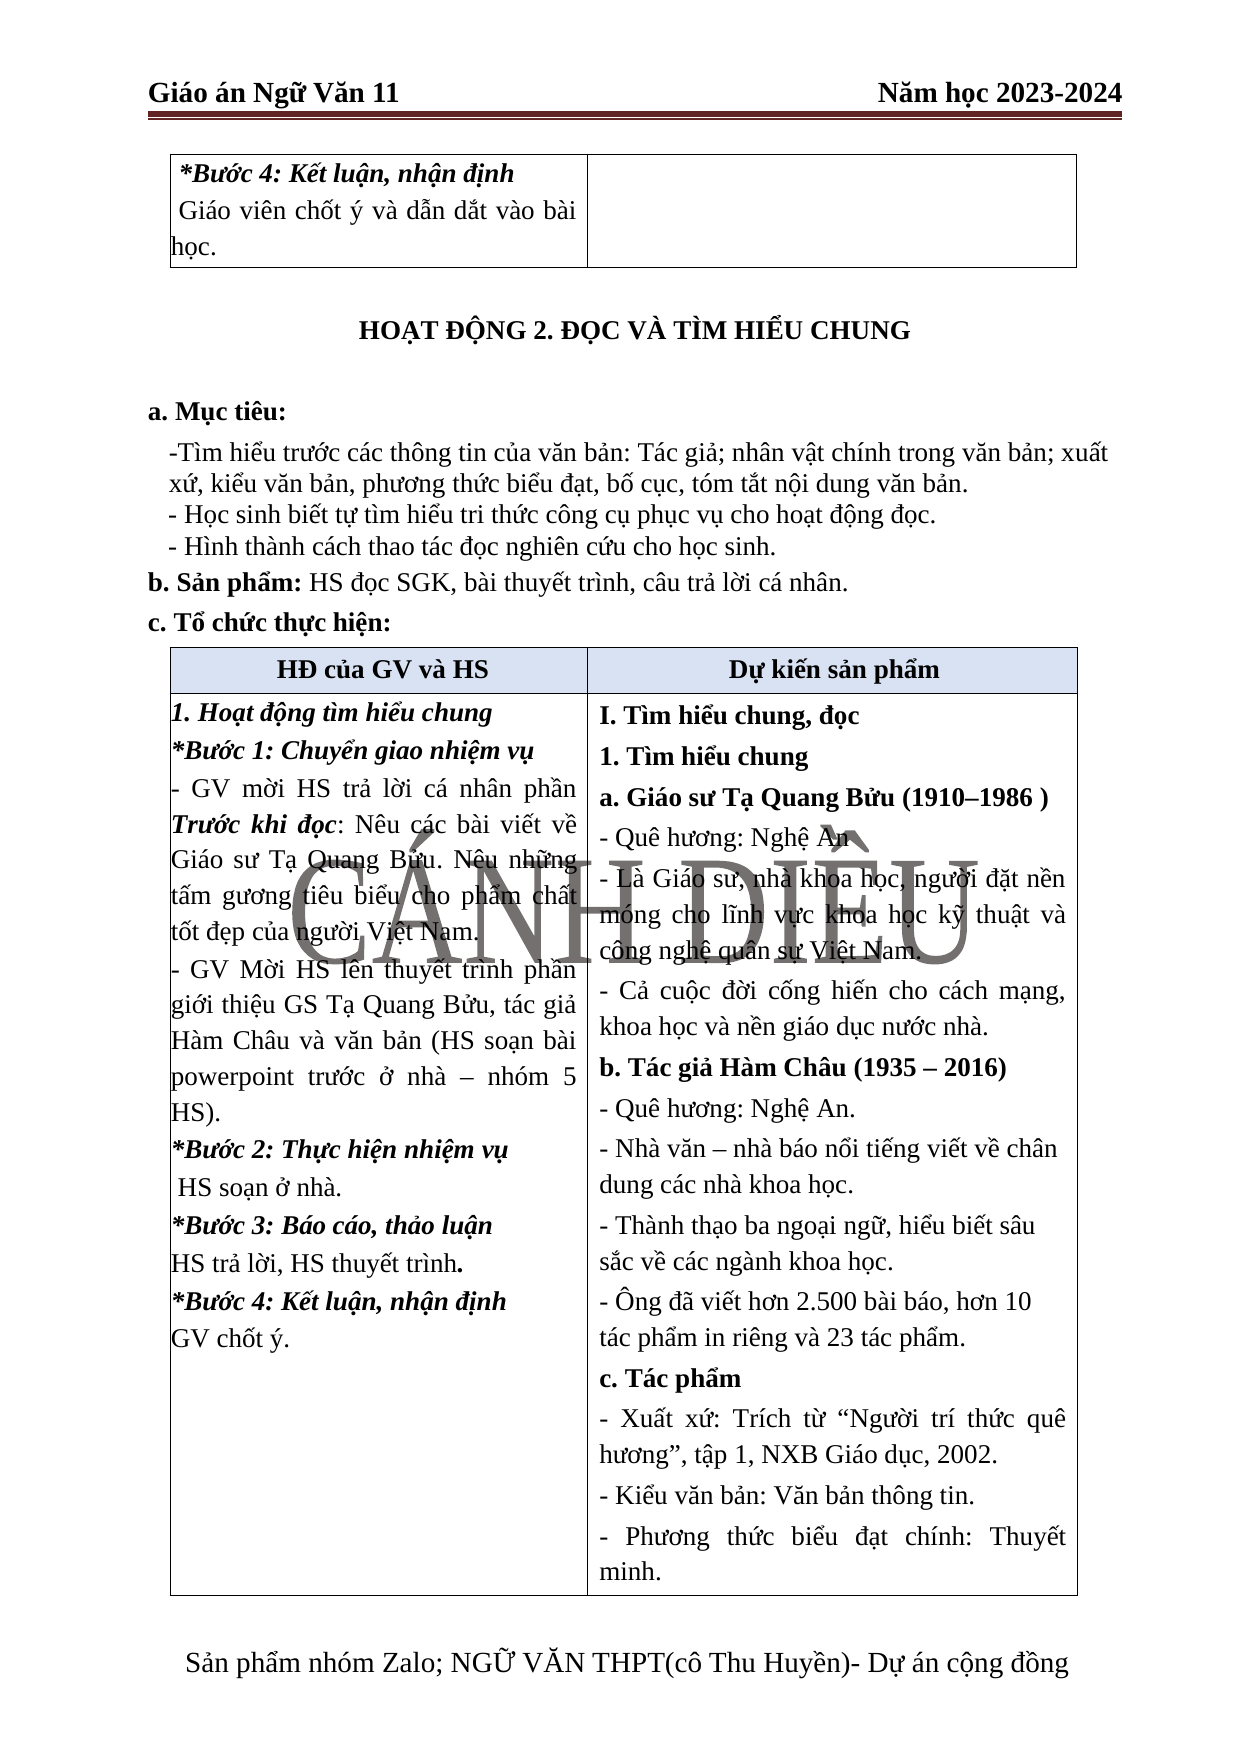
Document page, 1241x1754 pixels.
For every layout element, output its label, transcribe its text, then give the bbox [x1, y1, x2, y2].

subtitle HOẠT ĐỘNG 2. ĐỌC VÀ TÌM HIỂU CHUNG [148, 314, 1122, 345]
text - Hình thành cách thao tác đọc nghiên cứu cho học sinh. [148, 530, 1122, 561]
table_header Dự kiến sản phẩm [588, 648, 1077, 693]
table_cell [171, 155, 587, 267]
table_header HĐ của GV và HS [171, 648, 587, 693]
list a. Mục tiêu: [148, 396, 1122, 427]
list c. Tổ chức thực hiện: [148, 607, 1122, 638]
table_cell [171, 694, 587, 1595]
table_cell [588, 155, 1076, 267]
text -Tìm hiểu trước các thông tin của văn bản: Tác giả; nhân vật chính trong văn bản; xuất xứ, kiểu văn bản, phương thức biểu đạt, bố cục, tóm tắt nội dung văn bản. [168, 436, 1122, 498]
list b. Sản phẩm: HS đọc SGK, bài thuyết trình, câu trả lời cá nhân. [148, 566, 1122, 597]
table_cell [588, 694, 1077, 1595]
text - Học sinh biết tự tìm hiểu tri thức công cụ phục vụ cho hoạt động đọc. [148, 498, 1122, 530]
